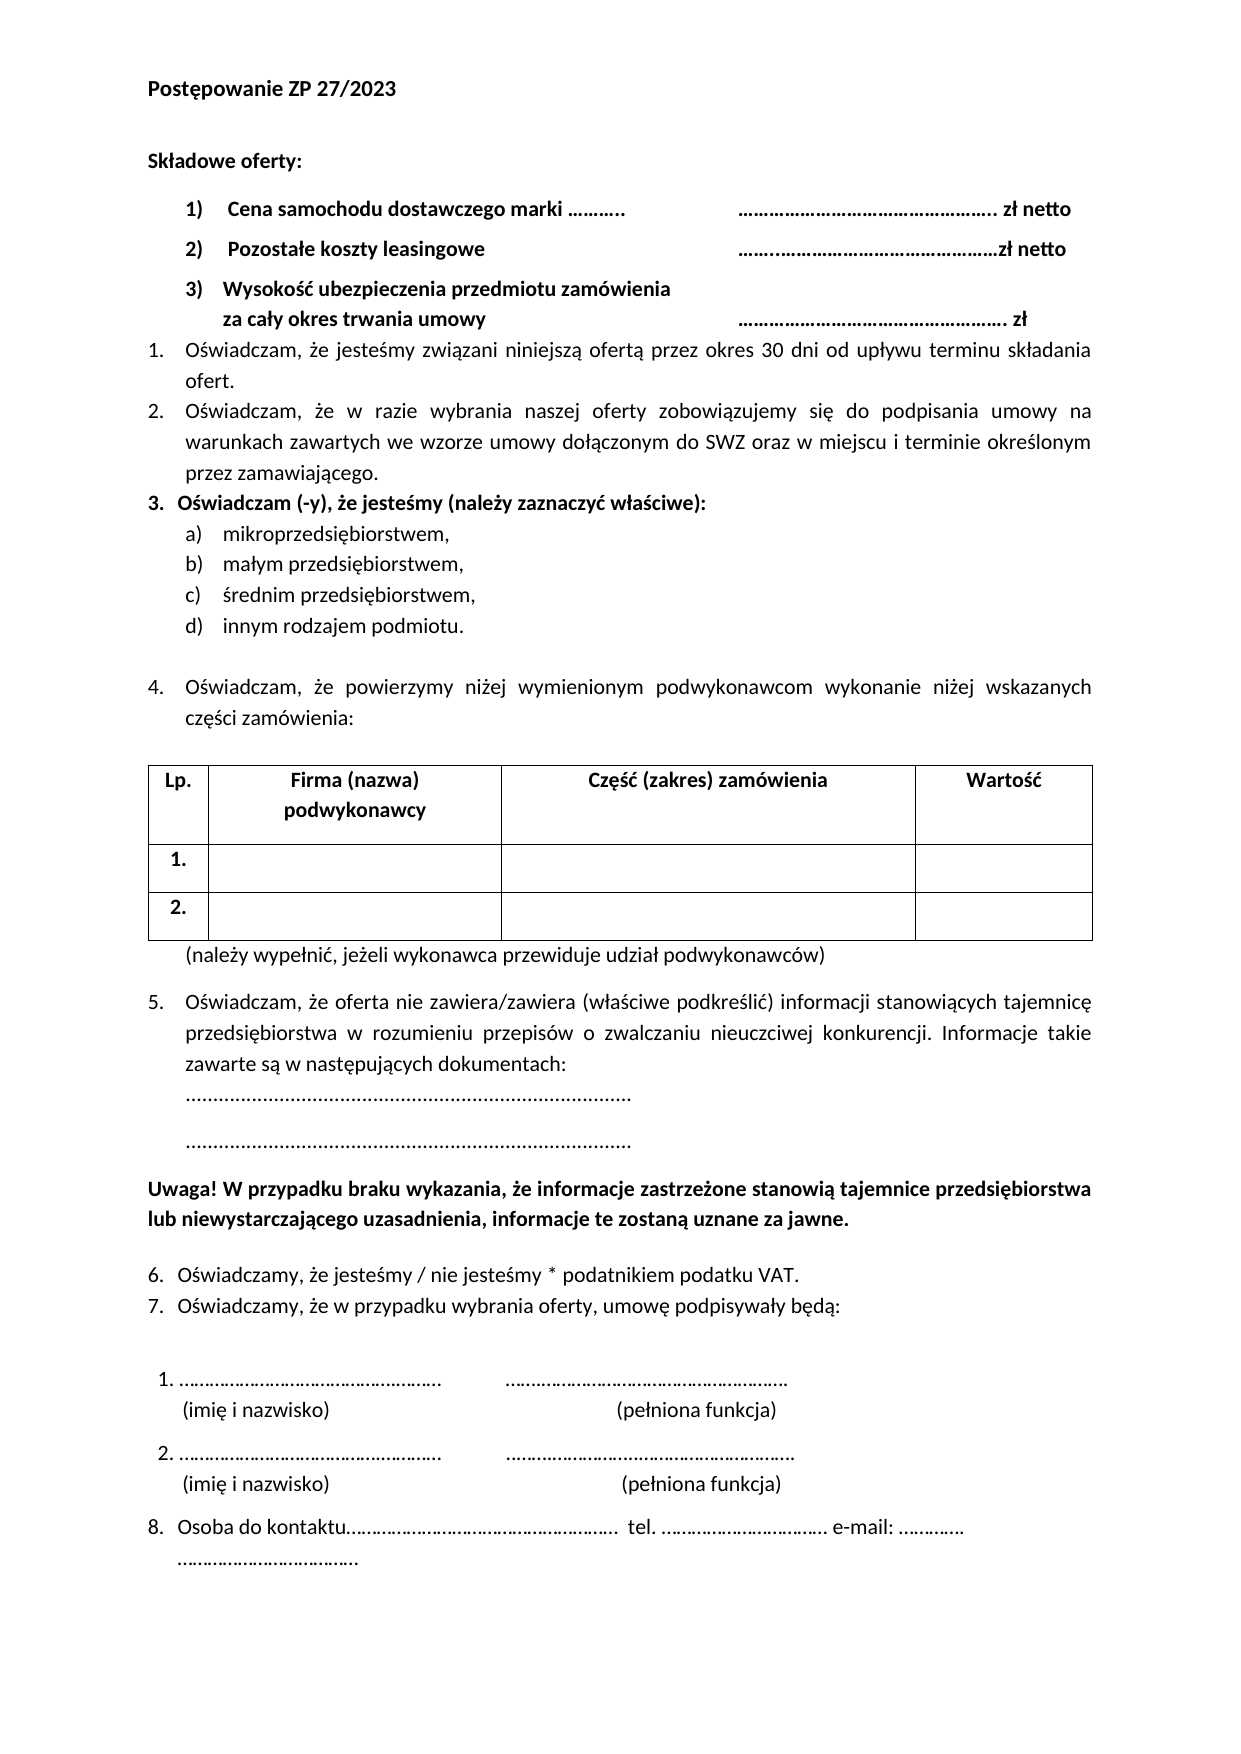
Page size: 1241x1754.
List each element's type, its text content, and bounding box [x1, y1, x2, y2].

table_cell [916, 845, 1092, 892]
list małym przedsiębiorstwem, [185, 551, 1093, 577]
list Oświadczamy, że w przypadku wybrania oferty, umowę podpisywały będą: [148, 1292, 1093, 1318]
table_header Lp. [149, 766, 208, 844]
list Cena samochodu dostawczego marki ……….. ………………………………………….. zł netto [185, 195, 1093, 222]
text (należy wypełnić, jeżeli wykonawca przewiduje udział podwykonawców) [148, 941, 1093, 968]
table_header Firma (nazwa) podwykonawcy [209, 766, 501, 844]
text 2. ………………………………….………… ..…….……………..…………………………. [148, 1439, 1093, 1466]
table_cell [209, 893, 501, 940]
table_header Wartość [916, 766, 1092, 844]
list Pozostałe koszty leasingowe ……..……………………………………zł netto [185, 235, 1093, 262]
table_cell [502, 845, 915, 892]
table_cell 1. [149, 845, 208, 892]
list Oświadczam, że oferta nie zawiera/zawiera (właściwe podkreślić) informacji stanowiących tajemnicę przedsiębiorstwa w rozumieniu przepisów o zwalczaniu nieuczciwej konkurencji. Informacje takie zawarte są w następujących dokumentach: [148, 988, 1093, 1076]
list Oświadczamy, że jesteśmy / nie jesteśmy * podatnikiem podatku VAT. [148, 1261, 1093, 1288]
text ................................................................................. [185, 1080, 1093, 1107]
list Wysokość ubezpieczenia przedmiotu zamówienia [185, 275, 1093, 302]
table_cell [502, 893, 915, 940]
list Oświadczam, że powierzymy niżej wymienionym podwykonawcom wykonanie niżej wskazanych części zamówienia: [148, 673, 1093, 730]
list Oświadczam, że w razie wybrania naszej oferty zobowiązujemy się do podpisania umowy na warunkach zawartych we wzorze umowy dołączonym do SWZ oraz w miejscu i terminie określonym przez zamawiającego. [148, 397, 1093, 485]
text Składowe oferty: [148, 148, 1093, 174]
list mikroprzedsiębiorstwem, [185, 520, 1093, 547]
text ................................................................................. [185, 1128, 1093, 1154]
table_cell [916, 893, 1092, 940]
list Oświadczam, że jesteśmy związani niniejszą ofertą przez okres 30 dni od upływu terminu składania ofert. [148, 336, 1093, 393]
table_header Część (zakres) zamówienia [502, 766, 915, 844]
text 1. …………………………………….……… …….…………………………………………. [148, 1366, 1093, 1392]
list innym rodzajem podmiotu. [185, 612, 1093, 638]
text Uwaga! W przypadku braku wykazania, że informacje zastrzeżone stanowią tajemnice przedsiębiorstwa lub niewystarczającego uzasadnienia, informacje te zostaną uznane za jawne. [148, 1175, 1093, 1232]
list średnim przedsiębiorstwem, [185, 581, 1093, 608]
text (imię i nazwisko) (pełniona funkcja) [177, 1396, 1093, 1423]
text za cały okres trwania umowy ……………………………………………. zł [223, 306, 1093, 332]
table_cell 2. [149, 893, 208, 940]
text (imię i nazwisko) (pełniona funkcja) [177, 1470, 1093, 1497]
list Osoba do kontaktu……………………………………………… tel. …………………………… e-mail: ………….……………………………… [148, 1513, 1093, 1570]
table_cell [209, 845, 501, 892]
list Oświadczam (-y), że jesteśmy (należy zaznaczyć właściwe): [148, 489, 1093, 516]
